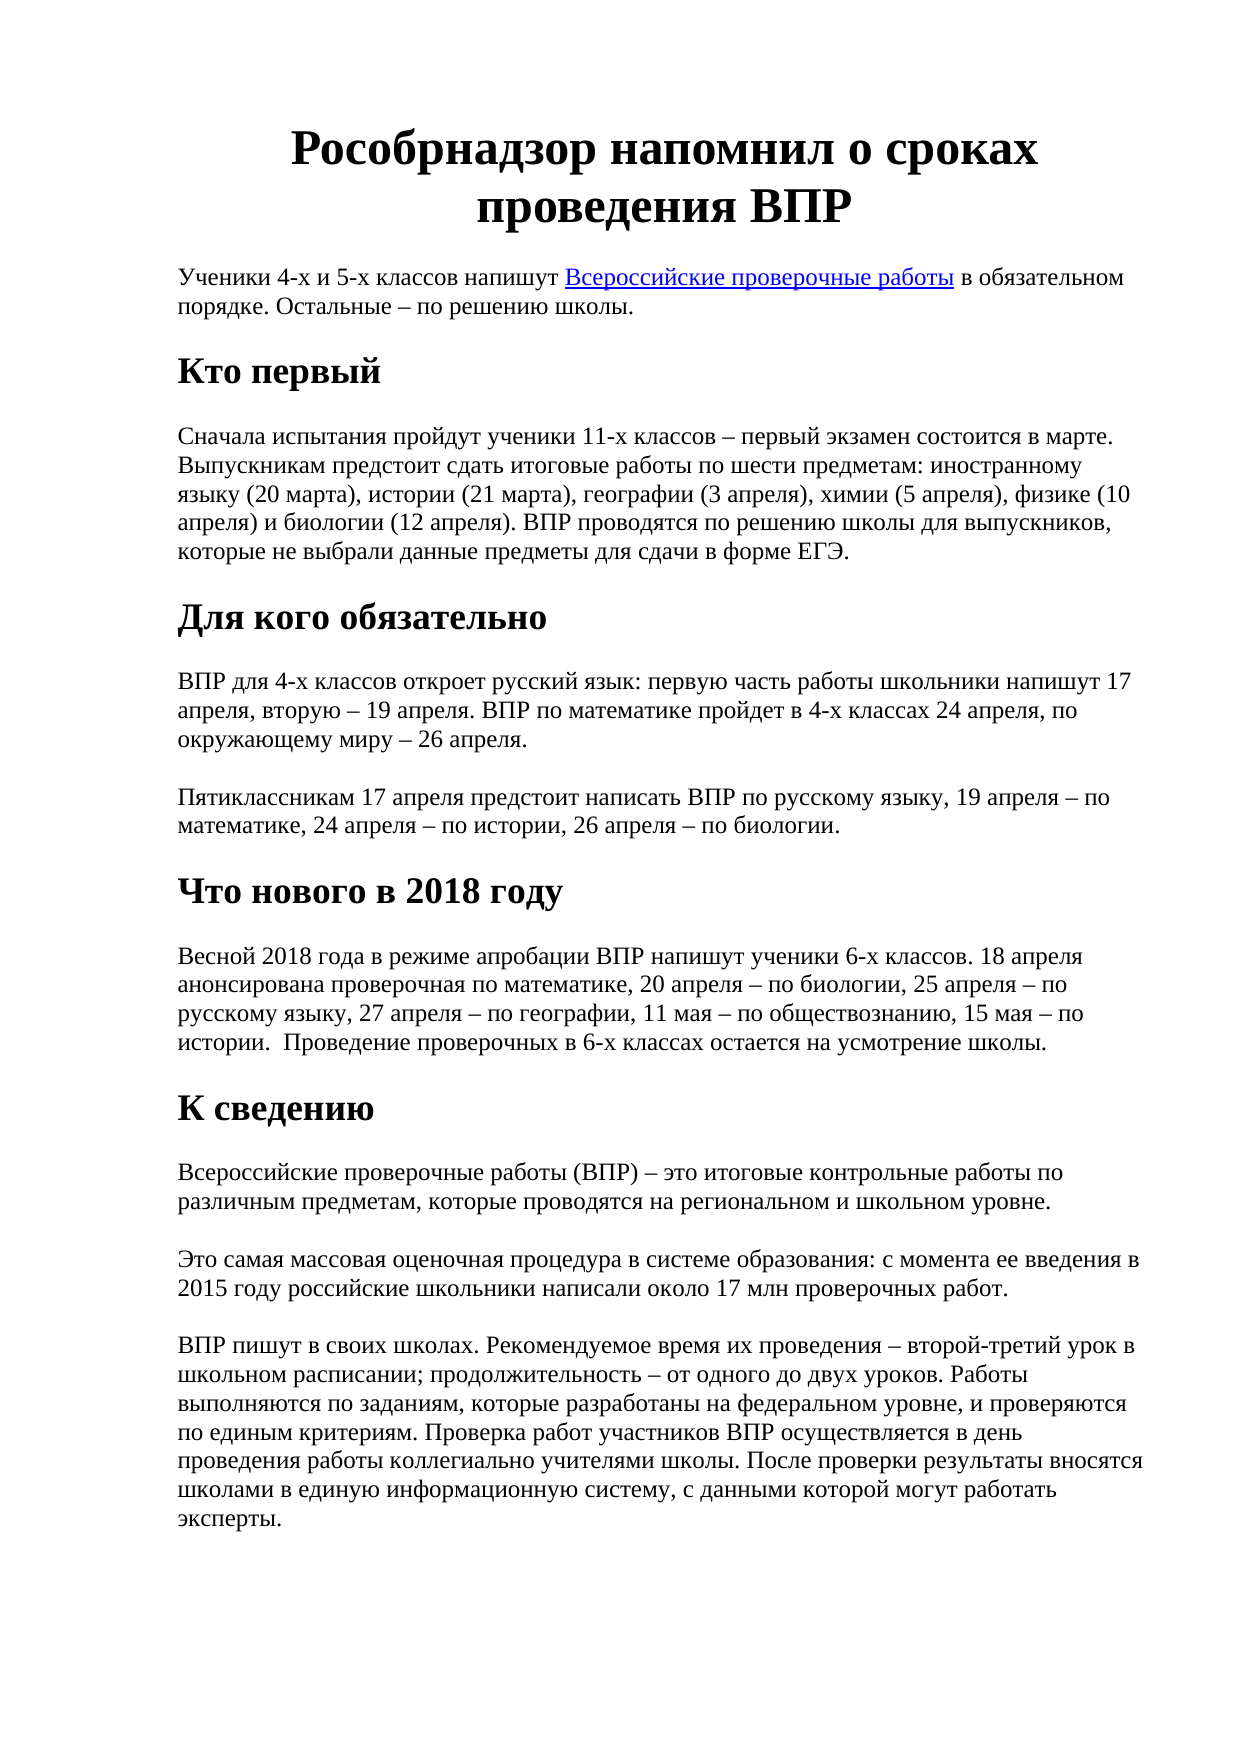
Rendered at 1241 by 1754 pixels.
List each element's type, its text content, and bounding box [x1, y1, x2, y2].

text Ученики 4-х и 5-х классов напишут Всероссийские проверочные работы в обязательном порядке. Остальные – по решению школы. [177, 262, 1152, 320]
text ВПР для 4-х классов откроет русский язык: первую часть работы школьники напишут 17 апреля, вторую – 19 апреля. ВПР по математике пройдет в 4-х классах 24 апреля, по окружающему миру – 26 апреля. [177, 666, 1152, 753]
text Это самая массовая оценочная процедура в системе образования: с момента ее введения в 2015 году российские школьники написали около 17 млн проверочных работ. [177, 1244, 1152, 1301]
text Пятиклассникам 17 апреля предстоит написать ВПР по русскому языку, 19 апреля – по математике, 24 апреля – по истории, 26 апреля – по биологии. [177, 782, 1152, 839]
text Рособрнадзор напомнил о сроках проведения ВПР [177, 118, 1152, 233]
text Всероссийские проверочные работы (ВПР) – это итоговые контрольные работы по различным предметам, которые проводятся на региональном и школьном уровне. [177, 1157, 1152, 1215]
text Кто первый [177, 349, 1152, 392]
text Весной 2018 года в режиме апробации ВПР напишут ученики 6-х классов. 18 апреля анонсирована проверочная по математике, 20 апреля – по биологии, 25 апреля – по русскому языку, 27 апреля – по географии, 11 мая – по обществознанию, 15 мая – по истории. Проведение проверочных в 6-х классах остается на усмотрение школы. [177, 941, 1152, 1056]
text К сведению [177, 1085, 1152, 1128]
text Что нового в 2018 году [177, 868, 1152, 912]
text Сначала испытания пройдут ученики 11-х классов – первый экзамен состоится в марте. Выпускникам предстоит сдать итоговые работы по шести предметам: иностранному языку (20 марта), истории (21 марта), географии (3 апреля), химии (5 апреля), физике (10 апреля) и биологии (12 апреля). ВПР проводятся по решению школы для выпускников, которые не выбрали данные предметы для сдачи в форме ЕГЭ. [177, 421, 1152, 565]
text Для кого обязательно [177, 594, 1152, 637]
text ВПР пишут в своих школах. Рекомендуемое время их проведения – второй-третий урок в школьном расписании; продолжительность – от одного до двух уроков. Работы выполняются по заданиям, которые разработаны на федеральном уровне, и проверяются по единым критериям. Проверка работ участников ВПР осуществляется в день проведения работы коллегиально учителями школы. После проверки результаты вносятся школами в единую информационную систему, с данными которой могут работать эксперты. [177, 1331, 1152, 1532]
